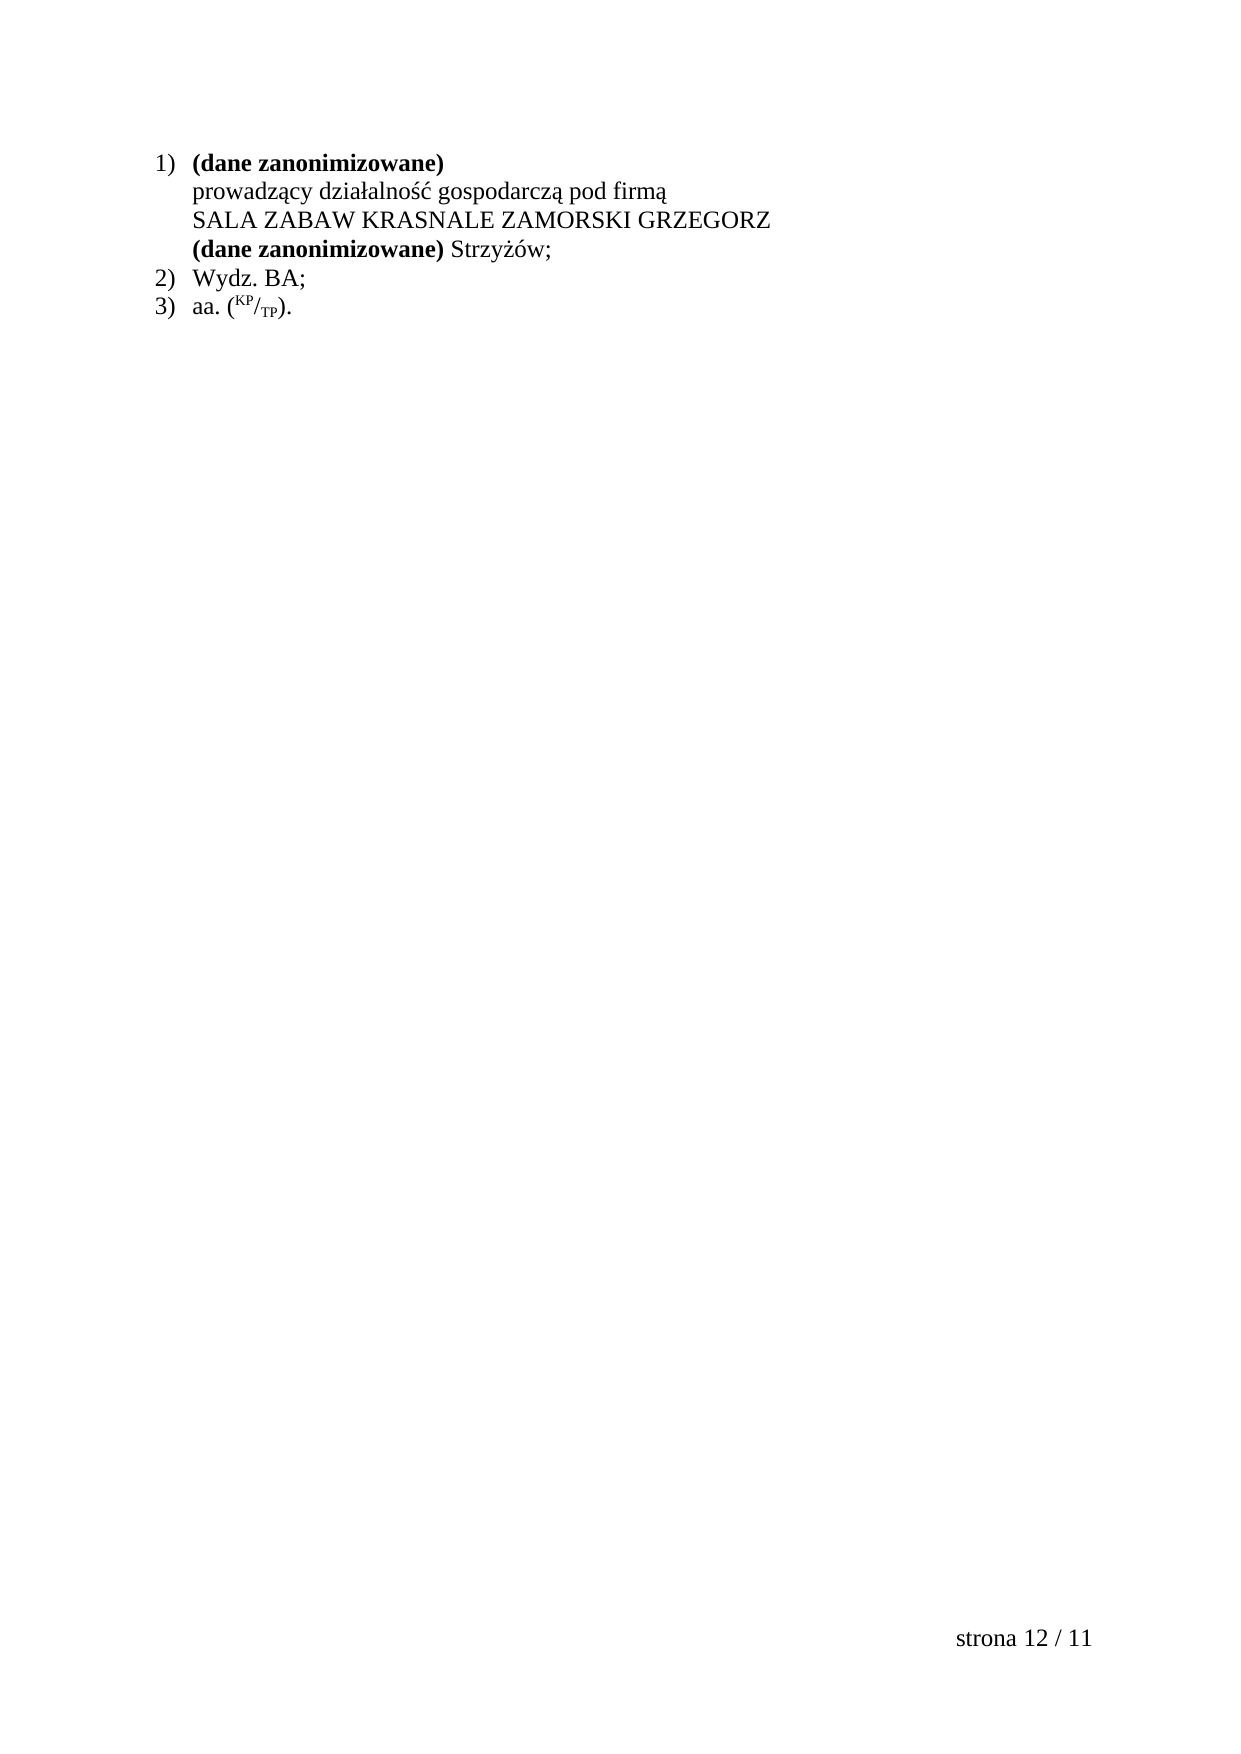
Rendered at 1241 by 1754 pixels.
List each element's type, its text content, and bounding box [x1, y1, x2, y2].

text prowadzący działalność gospodarczą pod firmą [192, 176, 1093, 205]
list Wydz. BA; [154, 263, 1093, 291]
text (dane zanonimizowane) Strzyżów; [192, 234, 1093, 263]
list (dane zanonimizowane) [154, 148, 1093, 176]
text SALA ZABAW KRASNALE ZAMORSKI GRZEGORZ [192, 205, 1093, 234]
list aa. (KP/TP). [154, 291, 1093, 320]
